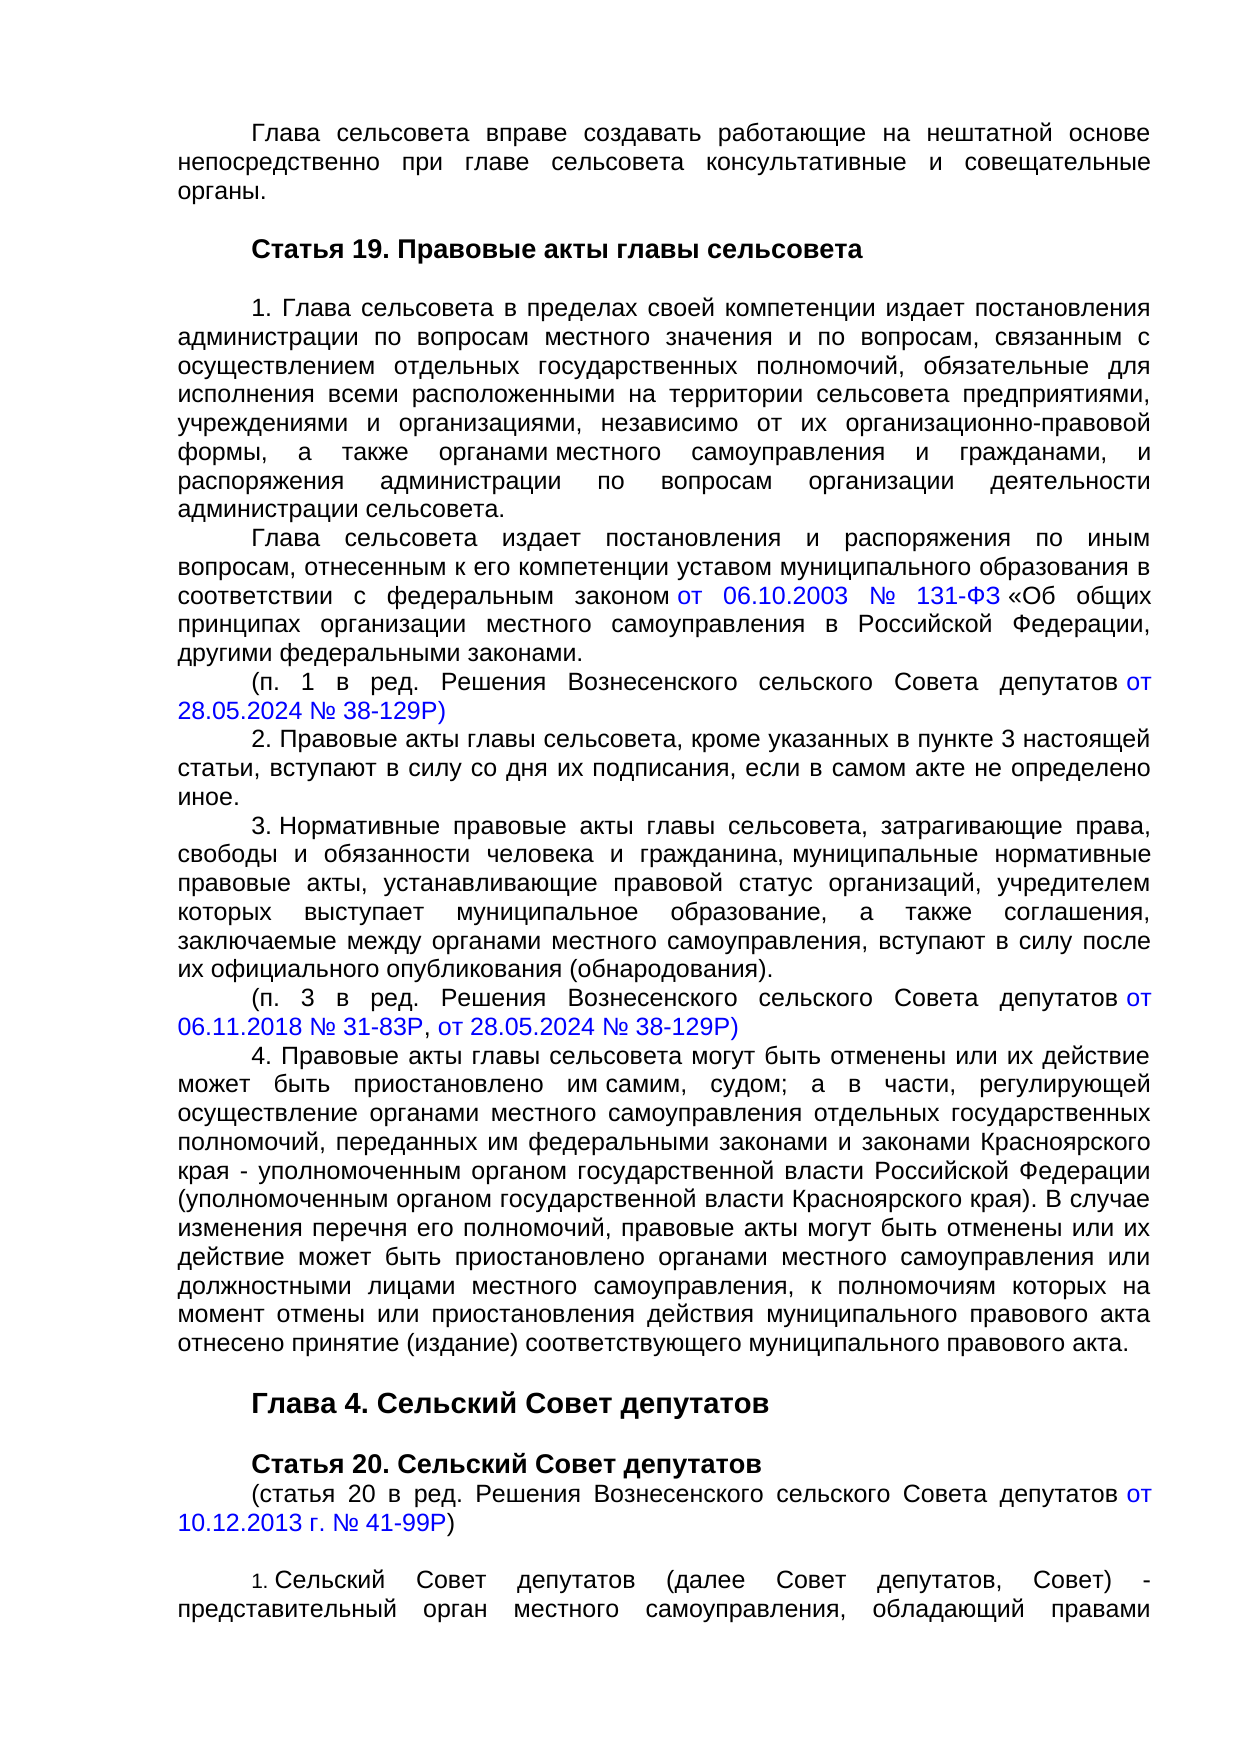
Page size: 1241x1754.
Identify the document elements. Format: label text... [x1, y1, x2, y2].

text (статья 20 в ред. Решения Вознесенского сельского Совета депутатов от 10.12.2013 г. № 41-99Р) [177, 1479, 1152, 1537]
text Статья 20. Сельский Совет депутатов [177, 1448, 1152, 1479]
text Глава сельсовета издает постановления и распоряжения по иным вопросам, отнесенным к его компетенции уставом муниципального образования в соответствии с федеральным законом от 06.10.2003 № 131-ФЗ «Об общих принципах организации местного самоуправления в Российской Федерации, другими федеральными законами. [177, 523, 1152, 667]
text 2. Правовые акты главы сельсовета, кроме указанных в пункте 3 настоящей статьи, вступают в силу со дня их подписания, если в самом акте не определено иное. [177, 724, 1152, 811]
text 3. Нормативные правовые акты главы сельсовета, затрагивающие права, свободы и обязанности человека и гражданина, муниципальные нормативные правовые акты, устанавливающие правовой статус организаций, учредителем которых выступает муниципальное образование, а также соглашения, заключаемые между органами местного самоуправления, вступают в силу после их официального опубликования (обнародования). [177, 811, 1152, 983]
text Глава 4. Сельский Совет депутатов [177, 1386, 1152, 1419]
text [177, 1565, 1152, 1623]
text Глава сельсовета вправе создавать работающие на нештатной основе непосредственно при главе сельсовета консультативные и совещательные органы. [177, 118, 1152, 204]
text (п. 3 в ред. Решения Вознесенского сельского Совета депутатов от 06.11.2018 № 31-83Р, от 28.05.2024 № 38-129Р) [177, 983, 1152, 1041]
text 1. Глава сельсовета в пределах своей компетенции издает постановления администрации по вопросам местного значения и по вопросам, связанным с осуществлением отдельных государственных полномочий, обязательные для исполнения всеми расположенными на территории сельсовета предприятиями, учреждениями и организациями, независимо от их организационно-правовой формы, а также органами местного самоуправления и гражданами, и распоряжения администрации по вопросам организации деятельности администрации сельсовета. [177, 293, 1152, 523]
text Статья 19. Правовые акты главы сельсовета [177, 233, 1152, 264]
text 4. Правовые акты главы сельсовета могут быть отменены или их действие может быть приостановлено им самим, судом; а в части, регулирующей осуществление органами местного самоуправления отдельных государственных полномочий, переданных им федеральными законами и законами Красноярского края - уполномоченным органом государственной власти Российской Федерации (уполномоченным органом государственной власти Красноярского края). В случае изменения перечня его полномочий, правовые акты могут быть отменены или их действие может быть приостановлено органами местного самоуправления или должностными лицами местного самоуправления, к полномочиям которых на момент отмены или приостановления действия муниципального правового акта отнесено принятие (издание) соответствующего муниципального правового акта. [177, 1041, 1152, 1357]
text (п. 1 в ред. Решения Вознесенского сельского Совета депутатов от 28.05.2024 № 38-129Р) [177, 667, 1152, 724]
